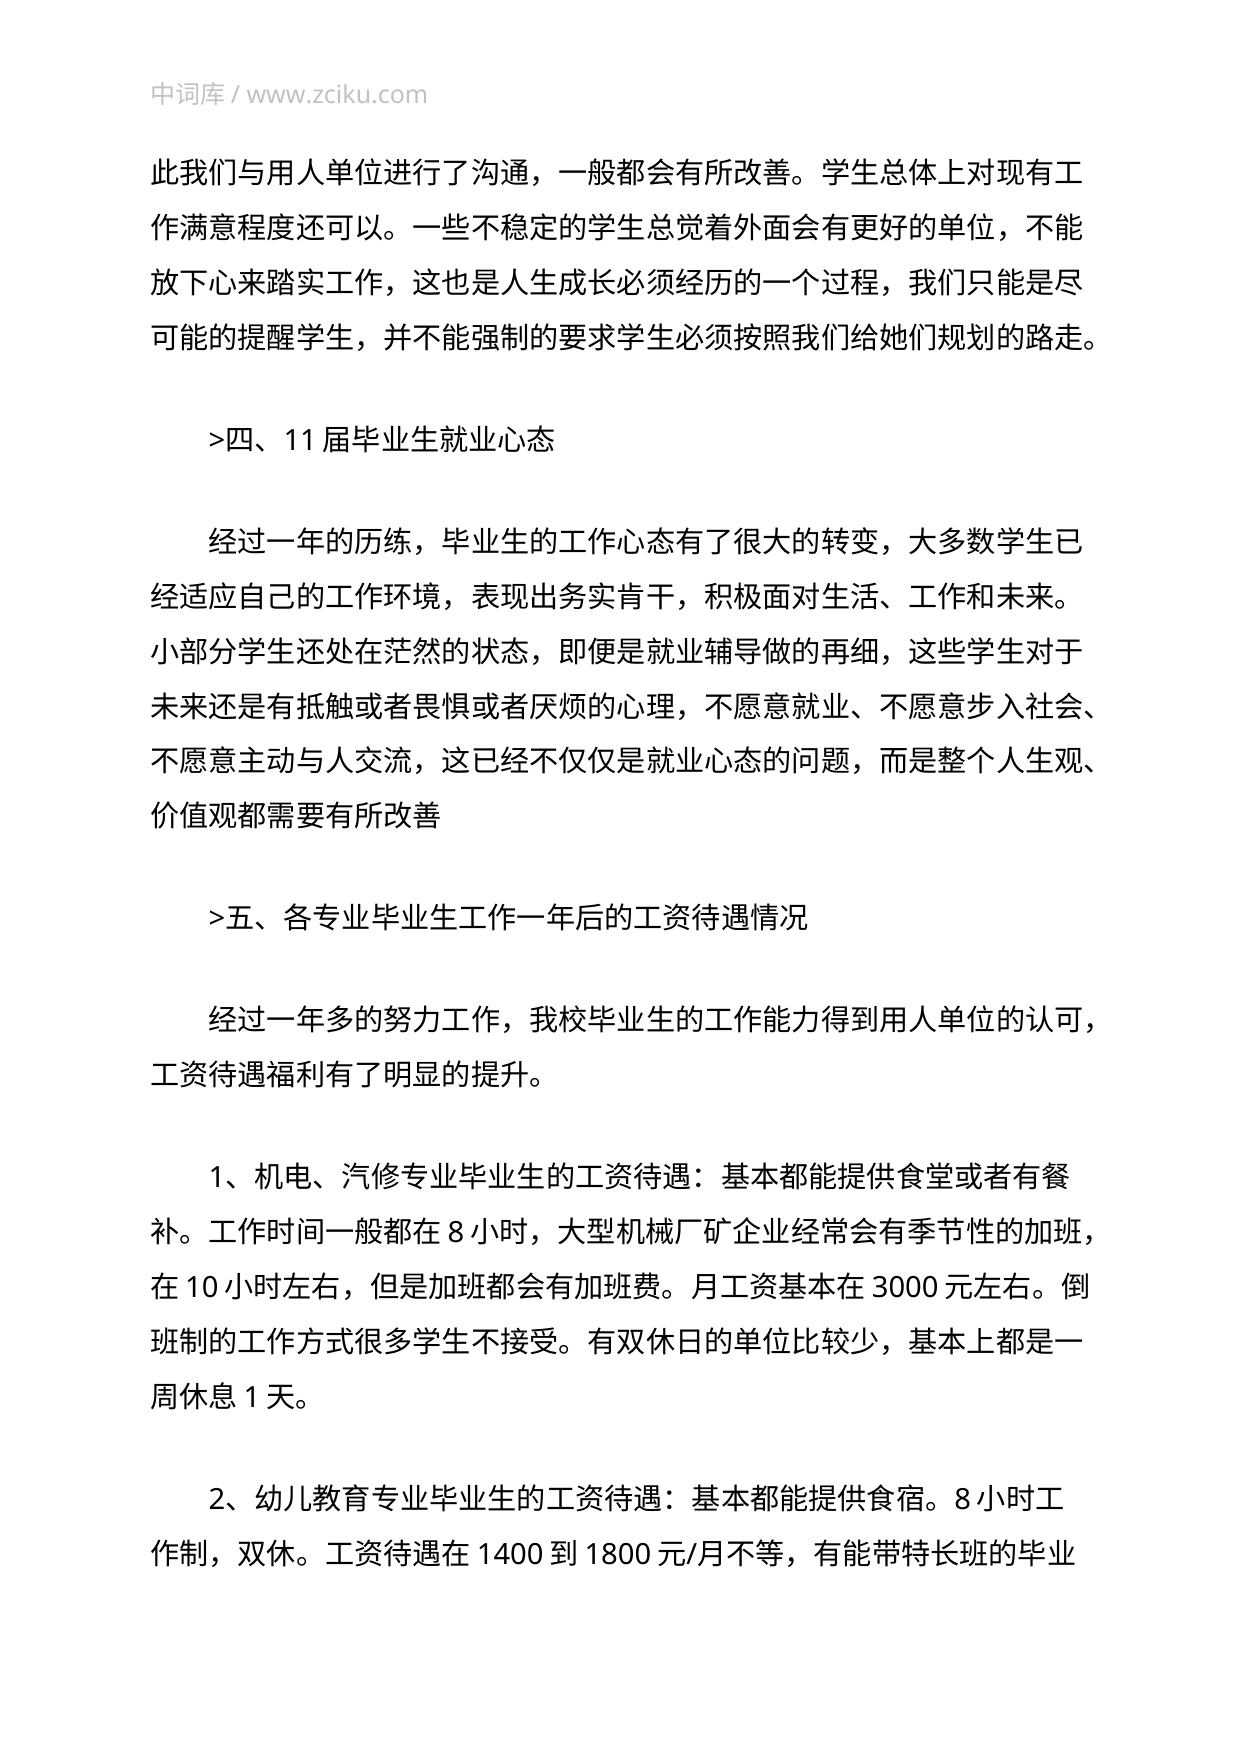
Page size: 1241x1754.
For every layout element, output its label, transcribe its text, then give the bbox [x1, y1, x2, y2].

text 经过一年的历练，毕业生的工作心态有了很大的转变，大多数学生已经适应自己的工作环境，表现出务实肯干，积极面对生活、工作和未来。小部分学生还处在茫然的状态，即便是就业辅导做的再细，这些学生对于未来还是有抵触或者畏惧或者厌烦的心理，不愿意就业、不愿意步入社会、不愿意主动与人交流，这已经不仅仅是就业心态的问题，而是整个人生观、价值观都需要有所改善 [150, 518, 1090, 835]
text >四、11届毕业生就业心态 [150, 416, 1090, 459]
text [150, 1475, 1090, 1573]
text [150, 150, 1090, 357]
text >五、各专业毕业生工作一年后的工资待遇情况 [150, 895, 1090, 937]
text 1、机电、汽修专业毕业生的工资待遇：基本都能提供食堂或者有餐补。工作时间一般都在8小时，大型机械厂矿企业经常会有季节性的加班，在10小时左右，但是加班都会有加班费。月工资基本在3000元左右。倒班制的工作方式很多学生不接受。有双休日的单位比较少，基本上都是一周休息1天。 [150, 1153, 1090, 1416]
text 经过一年多的努力工作，我校毕业生的工作能力得到用人单位的认可，工资待遇福利有了明显的提升。 [150, 997, 1090, 1094]
